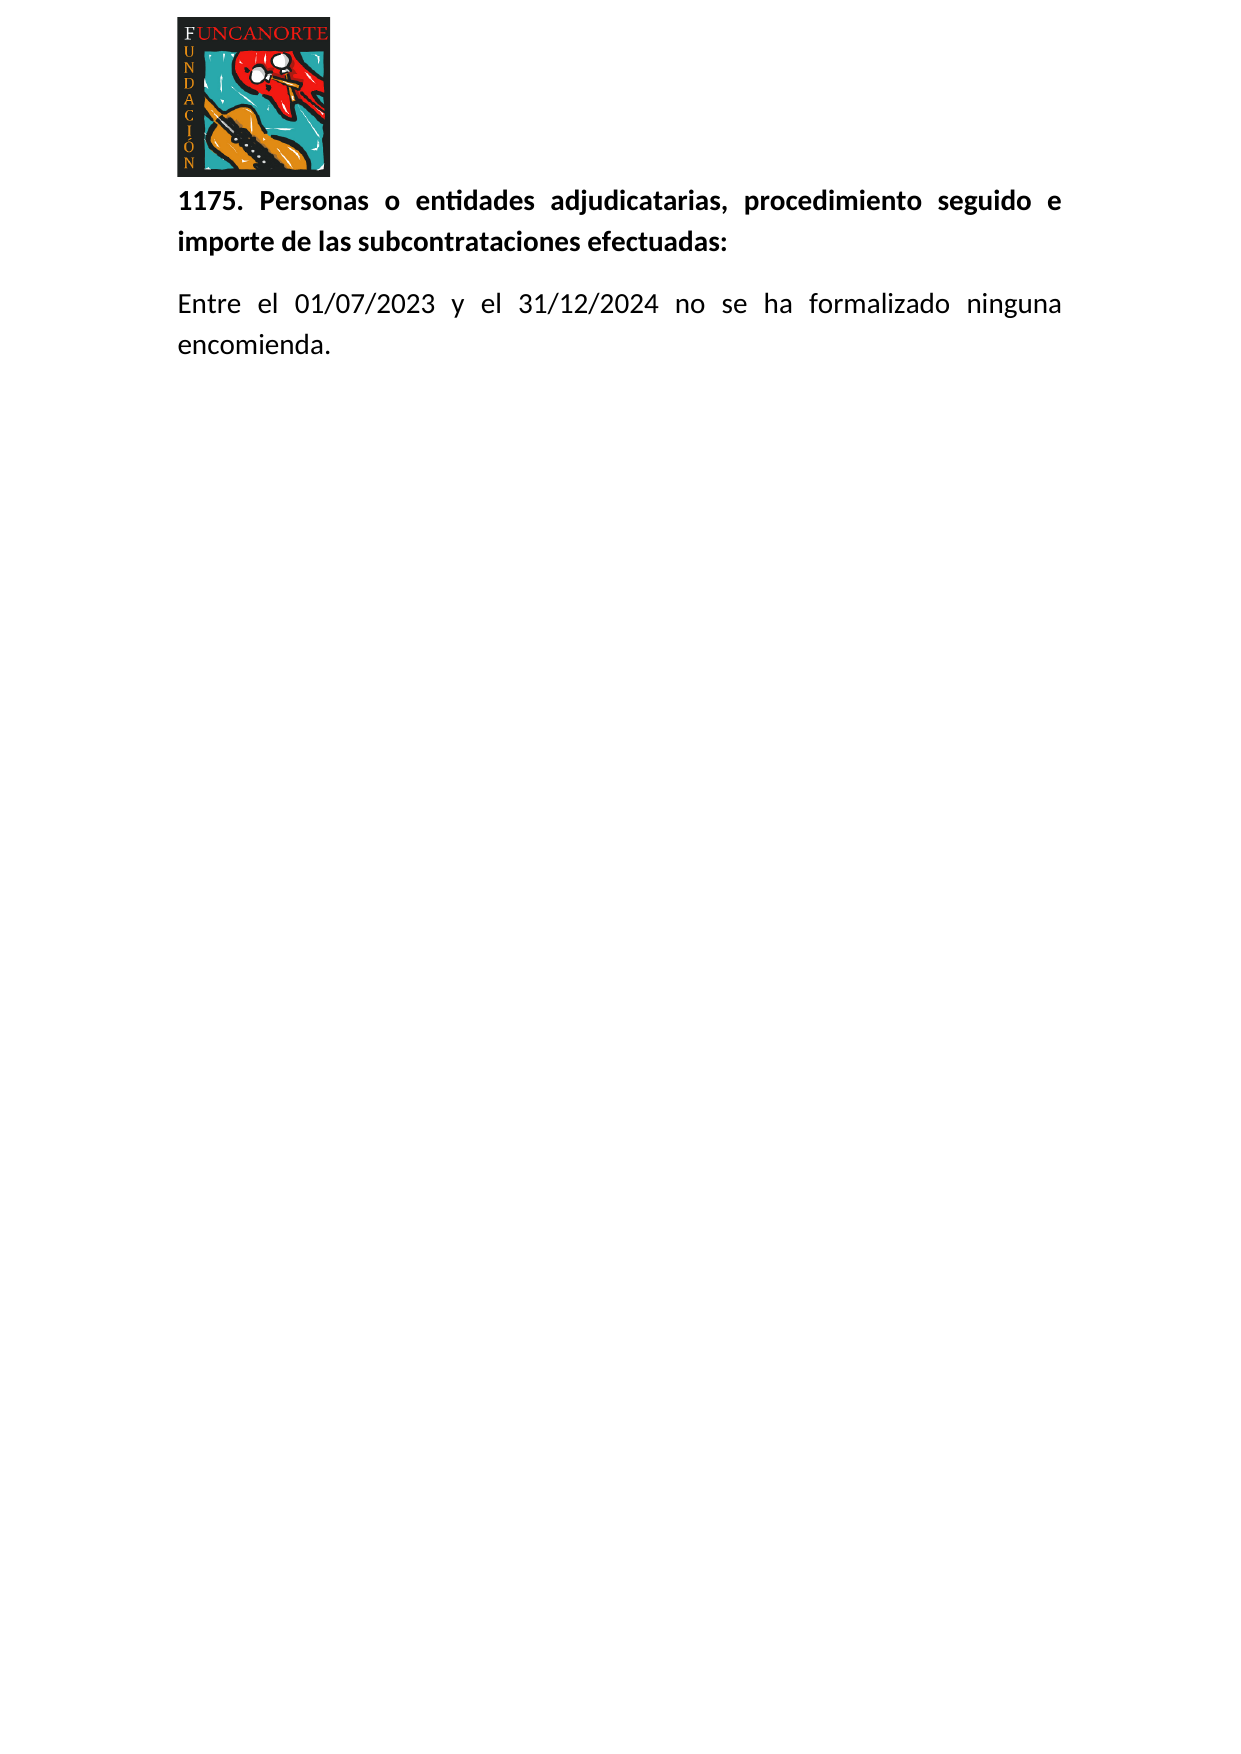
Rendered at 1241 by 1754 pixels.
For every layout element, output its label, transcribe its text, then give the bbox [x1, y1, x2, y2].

text 1175. Personas o entidades adjudicatarias, procedimiento seguido e importe de las subcontrataciones efectuadas: [177, 148, 1063, 259]
picture [177, 17, 331, 148]
text Entre el 01/07/2023 y el 31/12/2024 no se ha formalizado ninguna encomienda. [177, 285, 1063, 361]
